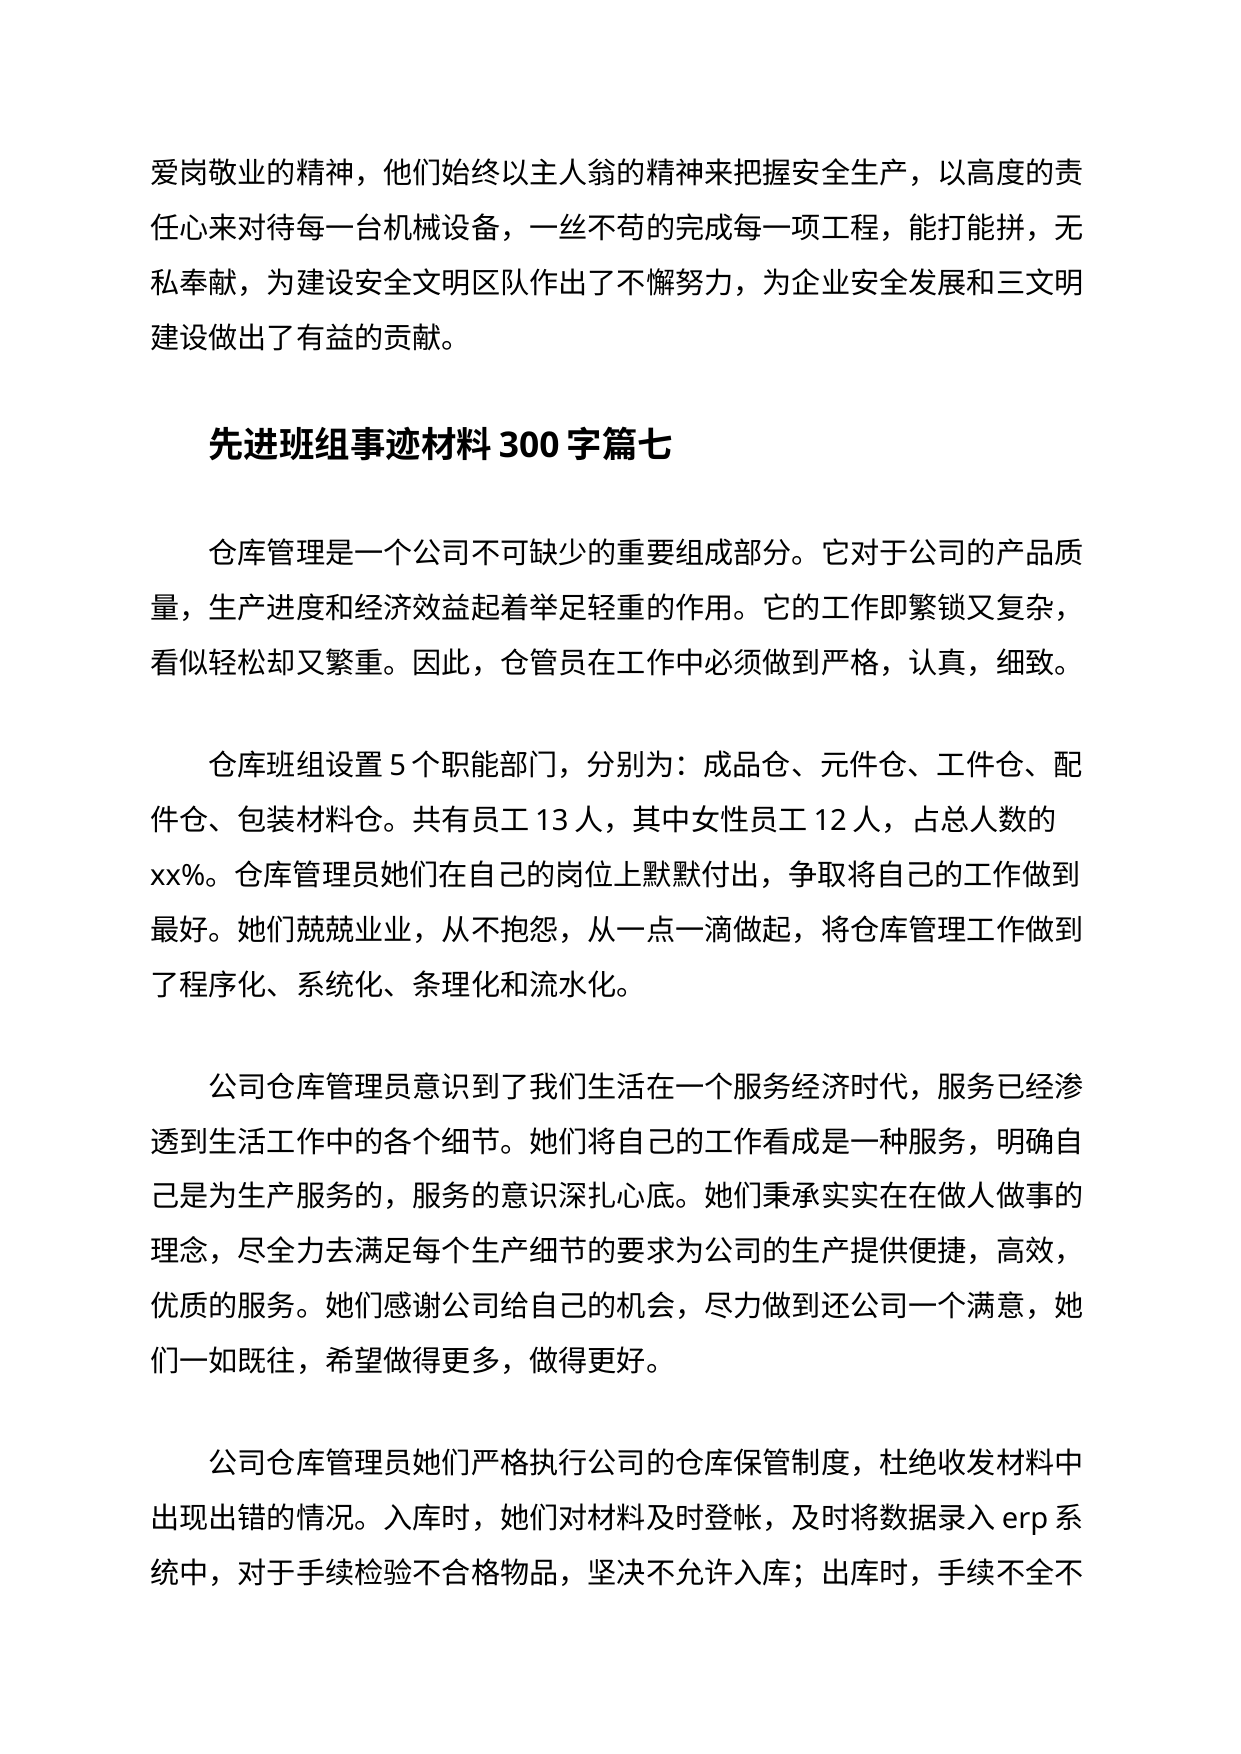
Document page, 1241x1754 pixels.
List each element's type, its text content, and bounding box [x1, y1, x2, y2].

text 先进班组事迹材料300字篇七 [150, 416, 1090, 468]
text 仓库管理是一个公司不可缺少的重要组成部分。它对于公司的产品质量，生产进度和经济效益起着举足轻重的作用。它的工作即繁锁又复杂，看似轻松却又繁重。因此，仓管员在工作中必须做到严格，认真，细致。 [150, 530, 1090, 682]
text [150, 1439, 1090, 1592]
text 仓库班组设置5个职能部门，分别为：成品仓、元件仓、工件仓、配件仓、包装材料仓。共有员工13人，其中女性员工12人，占总人数的xx%。仓库管理员她们在自己的岗位上默默付出，争取将自己的工作做到最好。她们兢兢业业，从不抱怨，从一点一滴做起，将仓库管理工作做到了程序化、系统化、条理化和流水化。 [150, 742, 1090, 1004]
text 公司仓库管理员意识到了我们生活在一个服务经济时代，服务已经渗透到生活工作中的各个细节。她们将自己的工作看成是一种服务，明确自己是为生产服务的，服务的意识深扎心底。她们秉承实实在在做人做事的理念，尽全力去满足每个生产细节的要求为公司的生产提供便捷，高效，优质的服务。她们感谢公司给自己的机会，尽力做到还公司一个满意，她们一如既往，希望做得更多，做得更好。 [150, 1063, 1090, 1380]
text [150, 150, 1090, 357]
